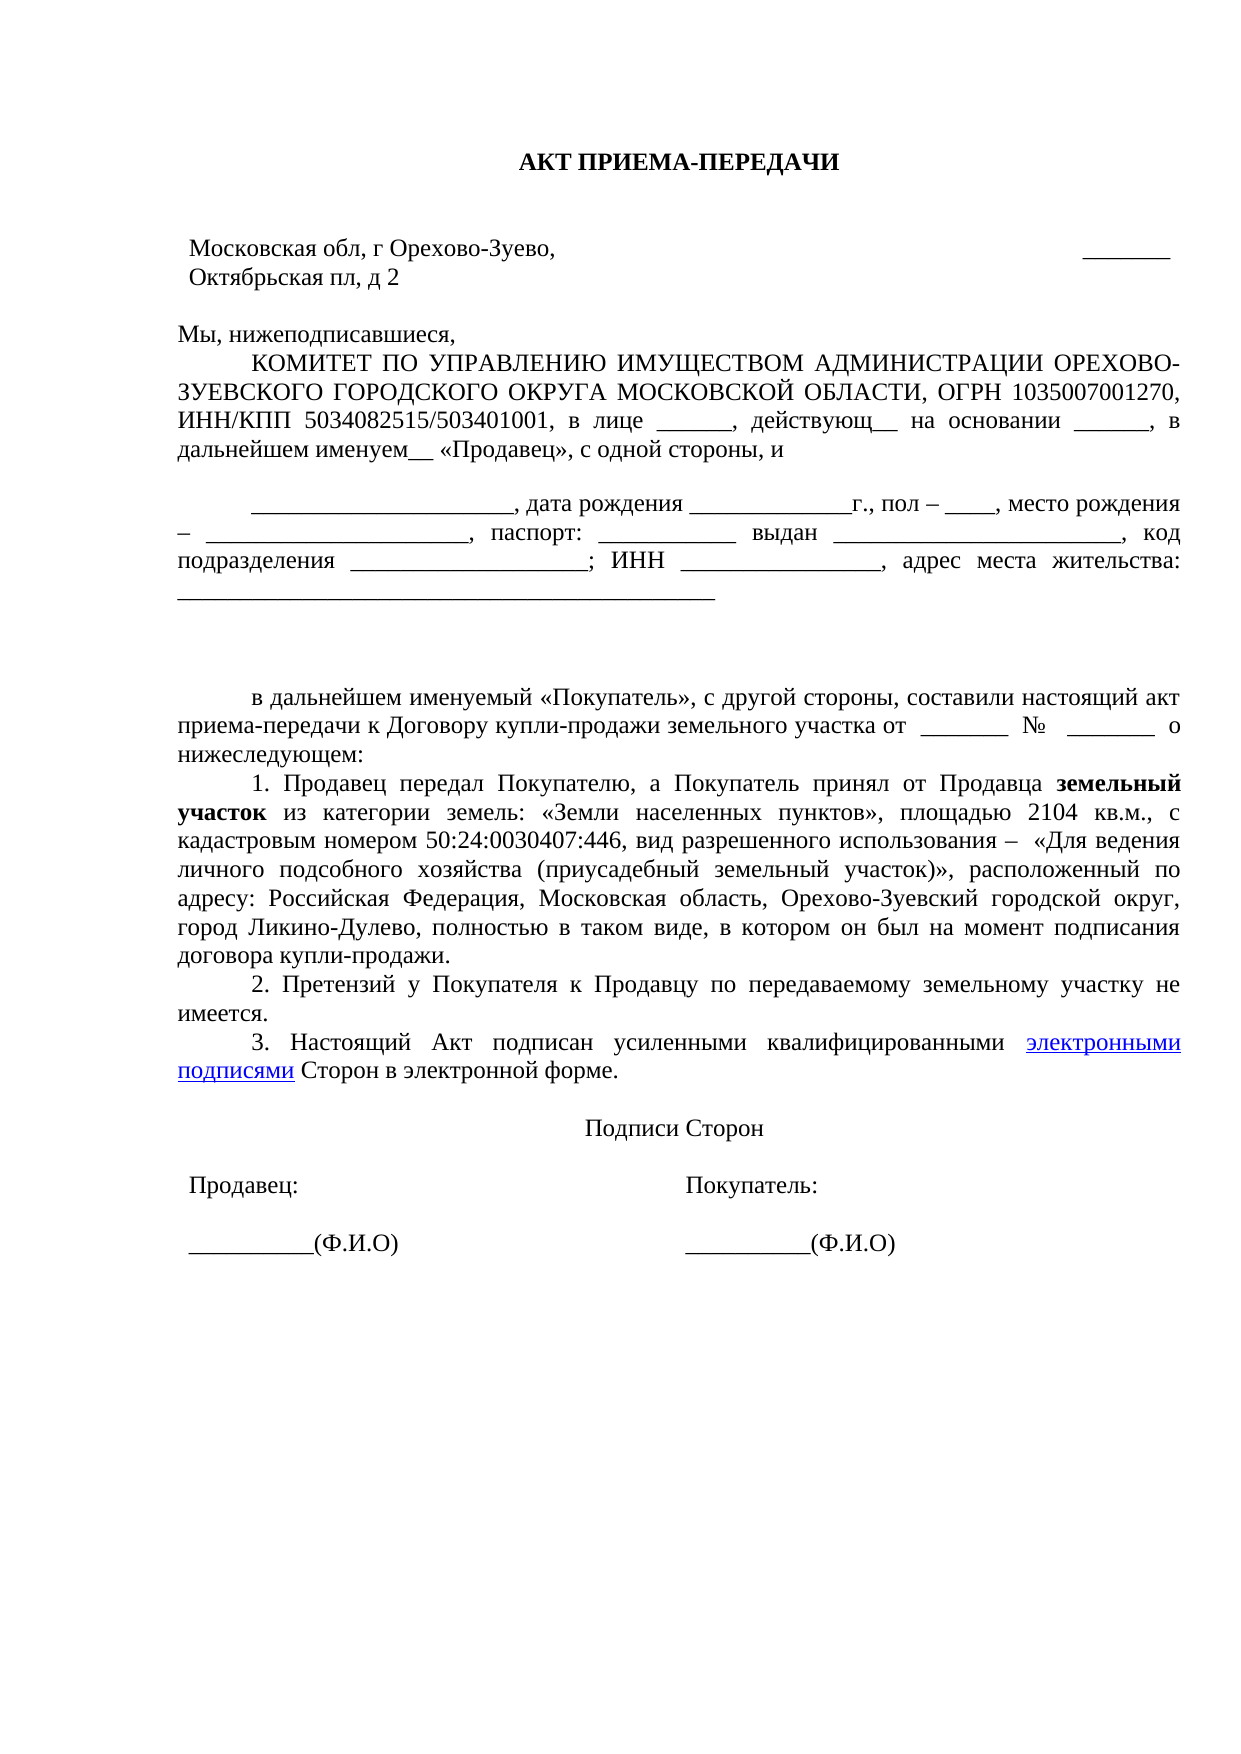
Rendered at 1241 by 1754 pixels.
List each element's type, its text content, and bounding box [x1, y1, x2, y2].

text 2. Претензий у Покупателя к Продавцу по передаваемому земельному участку не имеется. [177, 969, 1181, 1027]
table_cell __________(Ф.И.О) [674, 1228, 1171, 1257]
table_cell Покупатель: [674, 1171, 1171, 1228]
text АКТ ПРИЕМА-ПЕРЕДАЧИ [177, 147, 1181, 176]
table_cell __________(Ф.И.О) [177, 1228, 674, 1257]
text в дальнейшем именуемый «Покупатель», с другой стороны, составили настоящий акт приема-передачи к Договору купли-продажи земельного участка от _______ № _______ о нижеследующем: [177, 682, 1181, 768]
text Мы, нижеподписавшиеся, [177, 319, 1181, 348]
table_header _______ [605, 233, 1181, 291]
table_header Московская обл, г Орехово-Зуево, Октябрьская пл, д 2 [177, 233, 605, 291]
table_cell Продавец: [177, 1171, 674, 1228]
text 1. Продавец передал Покупателю, а Покупатель принял от Продавца земельный участок из категории земель: «Земли населенных пунктов», площадью 2104 кв.м., с кадастровым номером 50:24:0030407:446, вид разрешенного использования – «Для ведения личного подсобного хозяйства (приусадебный земельный участок)», расположенный по адресу: Российская Федерация, Московская область, Орехово-Зуевский городской округ, город Ликино-Дулево, полностью в таком виде, в котором он был на момент подписания договора купли-продажи. [177, 768, 1181, 969]
table_header Подписи Сторон [177, 1113, 1171, 1171]
text _____________________, дата рождения _____________г., пол – ____, место рождения – _____________________, паспорт: ___________ выдан _______________________, код подразделения ___________________; ИНН ________________, адрес места жительства: ___________________________________________ [177, 488, 1181, 603]
text КОМИТЕТ ПО УПРАВЛЕНИЮ ИМУЩЕСТВОМ АДМИНИСТРАЦИИ ОРЕХОВО-ЗУЕВСКОГО ГОРОДСКОГО ОКРУГА МОСКОВСКОЙ ОБЛАСТИ, ОГРН 1035007001270, ИНН/КПП 5034082515/503401001, в лице ______, действующ__ на основании ______, в дальнейшем именуем__ «Продавец», с одной стороны, и [177, 348, 1181, 463]
text 3. Настоящий Акт подписан усиленными квалифицированными электронными подписями Сторон в электронной форме. [177, 1027, 1181, 1084]
